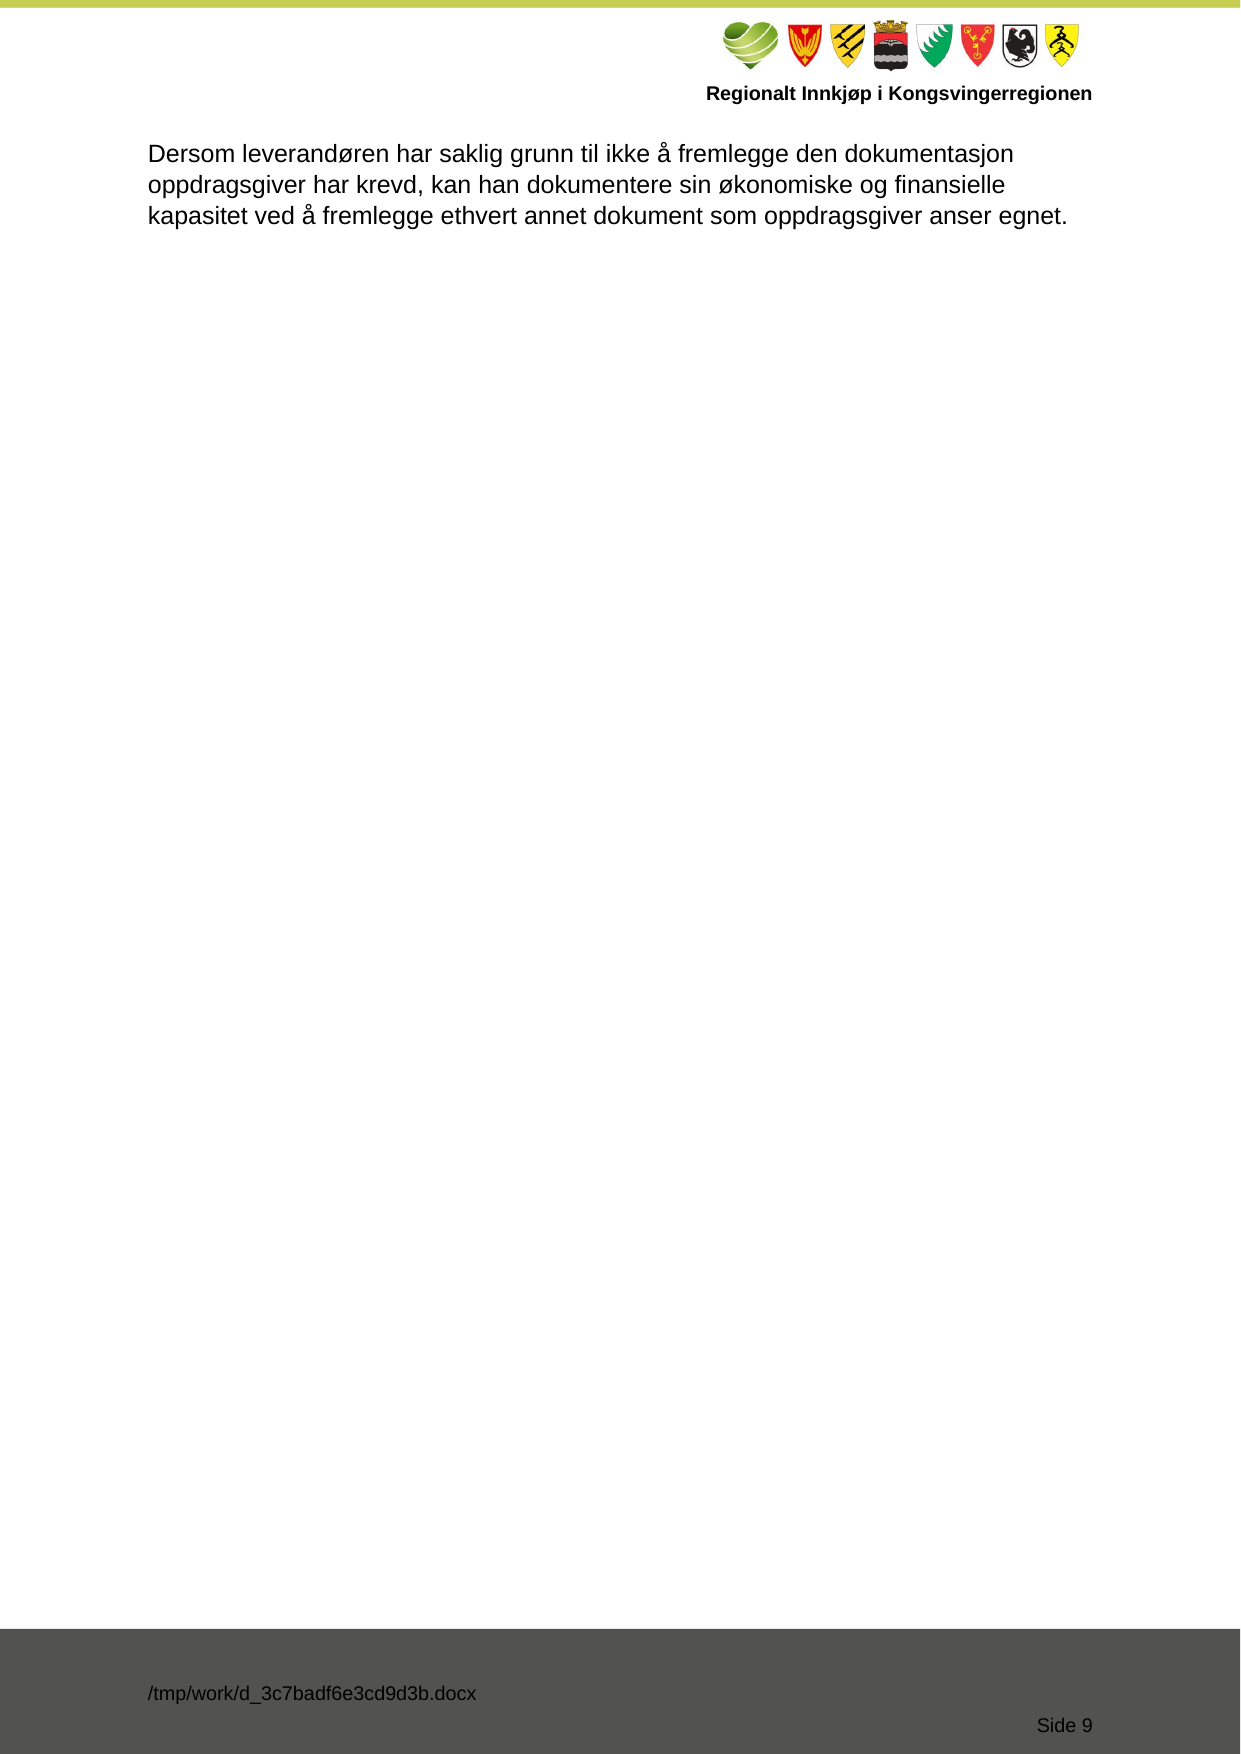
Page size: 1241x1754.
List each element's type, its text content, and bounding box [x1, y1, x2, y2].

text Dersom leverandøren har saklig grunn til ikke å fremlegge den dokumentasjon oppdragsgiver har krevd, kan han dokumentere sin økonomiske og finansielle kapasitet ved å fremlegge ethvert annet dokument som oppdragsgiver anser egnet. [148, 136, 1093, 230]
picture [721, 20, 1082, 73]
